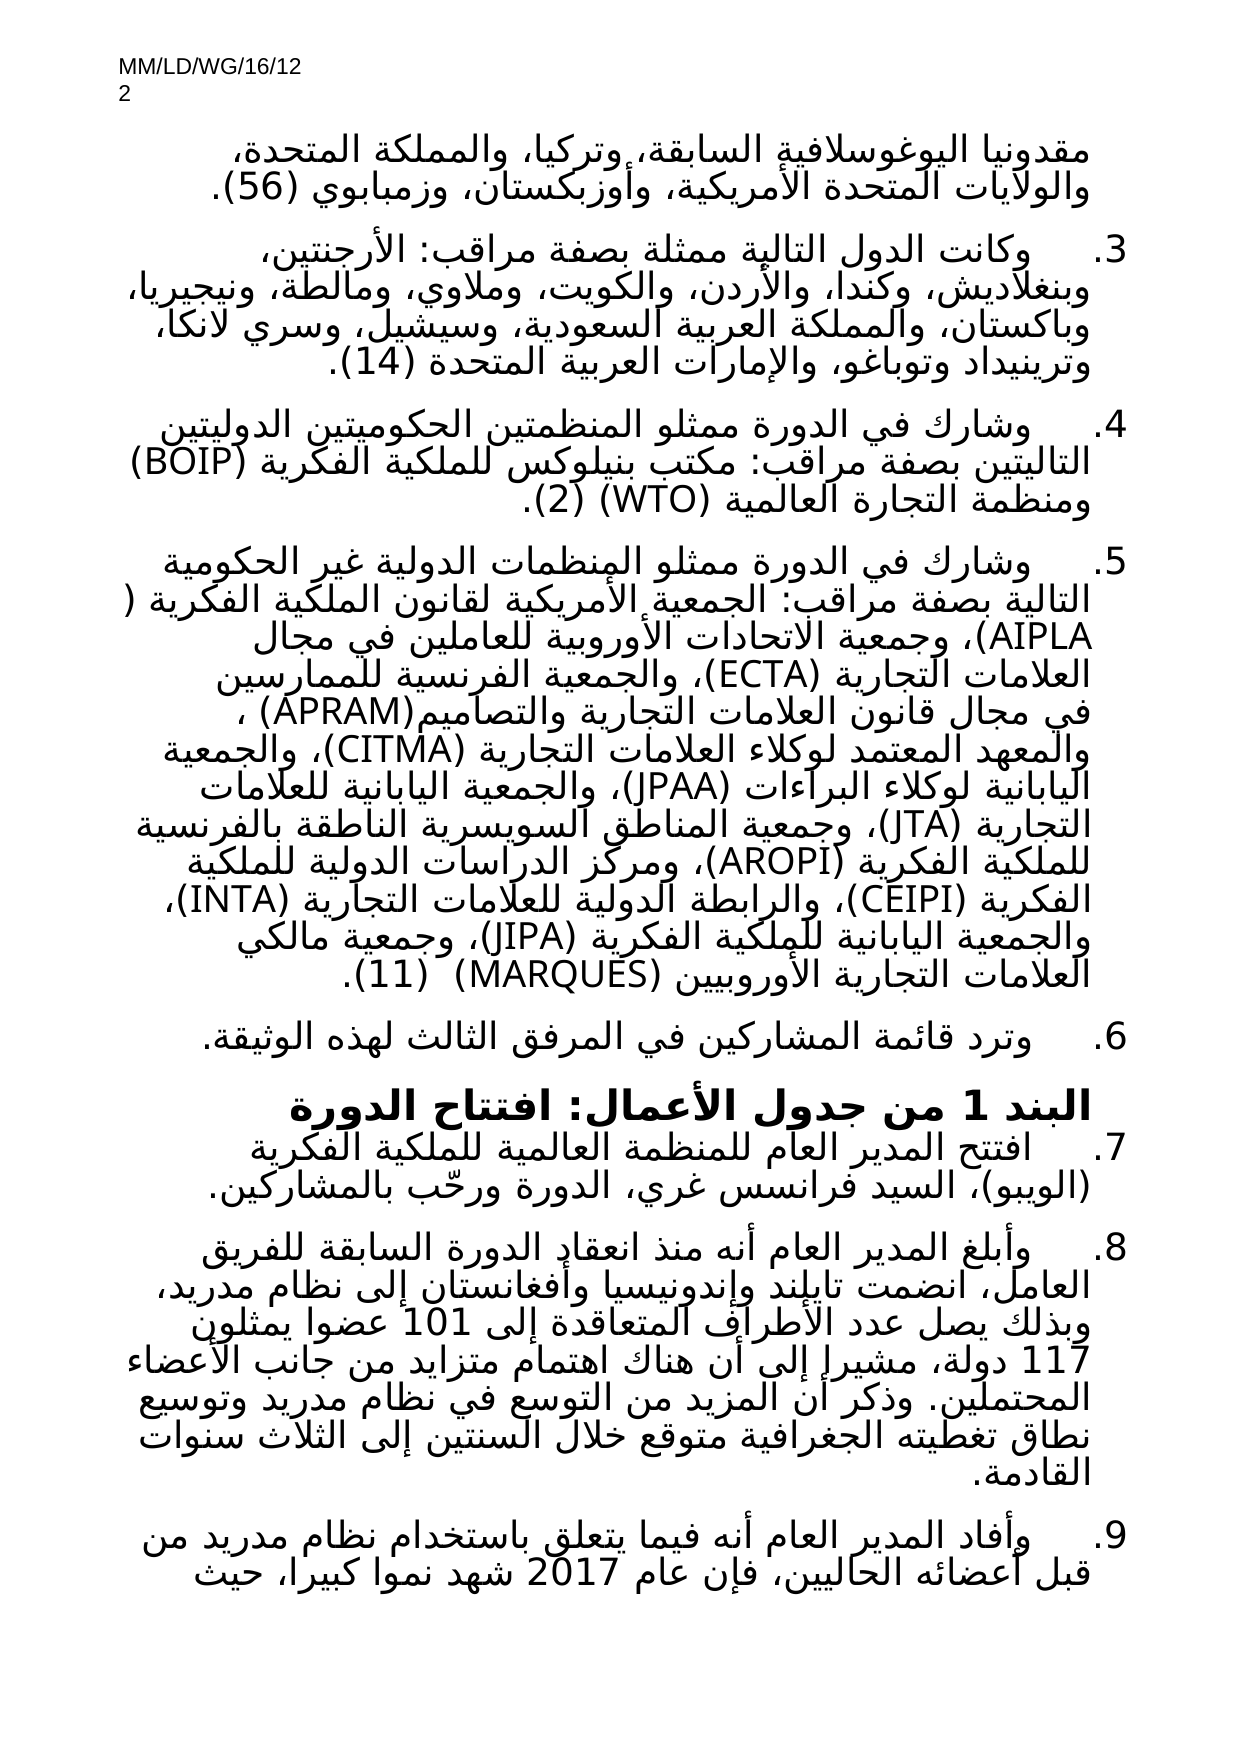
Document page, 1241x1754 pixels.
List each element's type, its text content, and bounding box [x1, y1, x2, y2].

list وترد قائمة المشاركين في المرفق الثالث لهذه الوثيقة. [282, 1020, 388, 1057]
list وترد قائمة المشاركين في المرفق الثالث لهذه الوثيقة. [378, 1020, 607, 1057]
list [118, 1518, 1092, 1593]
list وترد قائمة المشاركين في المرفق الثالث لهذه الوثيقة. [567, 1020, 1092, 1057]
list وكانت الدول التالية ممثلة بصفة مراقب: الأرجنتين، وبنغلاديش، وكندا، والأردن، والكويت، وملاوي، ومالطة، ونيجيريا، وباكستان، والمملكة العربية السعودية، وسيشيل، وسري لانكا، وترينيداد وتوباغو، والإمارات العربية المتحدة (14). [118, 232, 1092, 382]
subtitle البند 1 من جدول الأعمال: افتتاح الدورة [118, 1082, 1092, 1131]
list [118, 132, 1092, 207]
list افتتح المدير العام للمنظمة العالمية للملكية الفكرية (الويبو)، السيد فرانسس غري، الدورة ورحّب بالمشاركين. [118, 1131, 1092, 1206]
list وترد قائمة المشاركين في المرفق الثالث لهذه الوثيقة. [118, 1020, 298, 1057]
list وشارك في الدورة ممثلو المنظمات الدولية غير الحكومية التالية بصفة مراقب: الجمعية الأمريكية لقانون الملكية الفكرية (AIPLA)، وجمعية الاتحادات الأوروبية للعاملين في مجال العلامات التجارية (ECTA)، والجمعية الفرنسية للممارسين في مجال قانون العلامات التجارية والتصاميم(APRAM) ، والمعهد المعتمد لوكلاء العلامات التجارية (CITMA)، والجمعية اليابانية لوكلاء البراءات (JPAA)، والجمعية اليابانية للعلامات التجارية (JTA)، وجمعية المناطق السويسرية الناطقة بالفرنسية للملكية الفكرية (AROPI)، ومركز الدراسات الدولية للملكية الفكرية (CEIPI)، والرابطة الدولية للعلامات التجارية (INTA)، والجمعية اليابانية للملكية الفكرية (JIPA)، وجمعية مالكي العلامات التجارية الأوروبيين (MARQUES) (11). [118, 545, 1092, 995]
list وشارك في الدورة ممثلو المنظمتين الحكوميتين الدوليتين التاليتين بصفة مراقب: مكتب بنيلوكس للملكية الفكرية (BOIP) ومنظمة التجارة العالمية (WTO) (2). [118, 407, 1092, 520]
list وأبلغ المدير العام أنه منذ انعقاد الدورة السابقة للفريق العامل، انضمت تايلند وإندونيسيا وأفغانستان إلى نظام مدريد، وبذلك يصل عدد الأطراف المتعاقدة إلى 101 عضوا يمثلون 117 دولة، مشيرا إلى أن هناك اهتمام متزايد من جانب الأعضاء المحتملين. وذكر أن المزيد من التوسع في نظام مدريد وتوسيع نطاق تغطيته الجغرافية متوقع خلال السنتين إلى الثلاث سنوات القادمة. [118, 1231, 1092, 1493]
